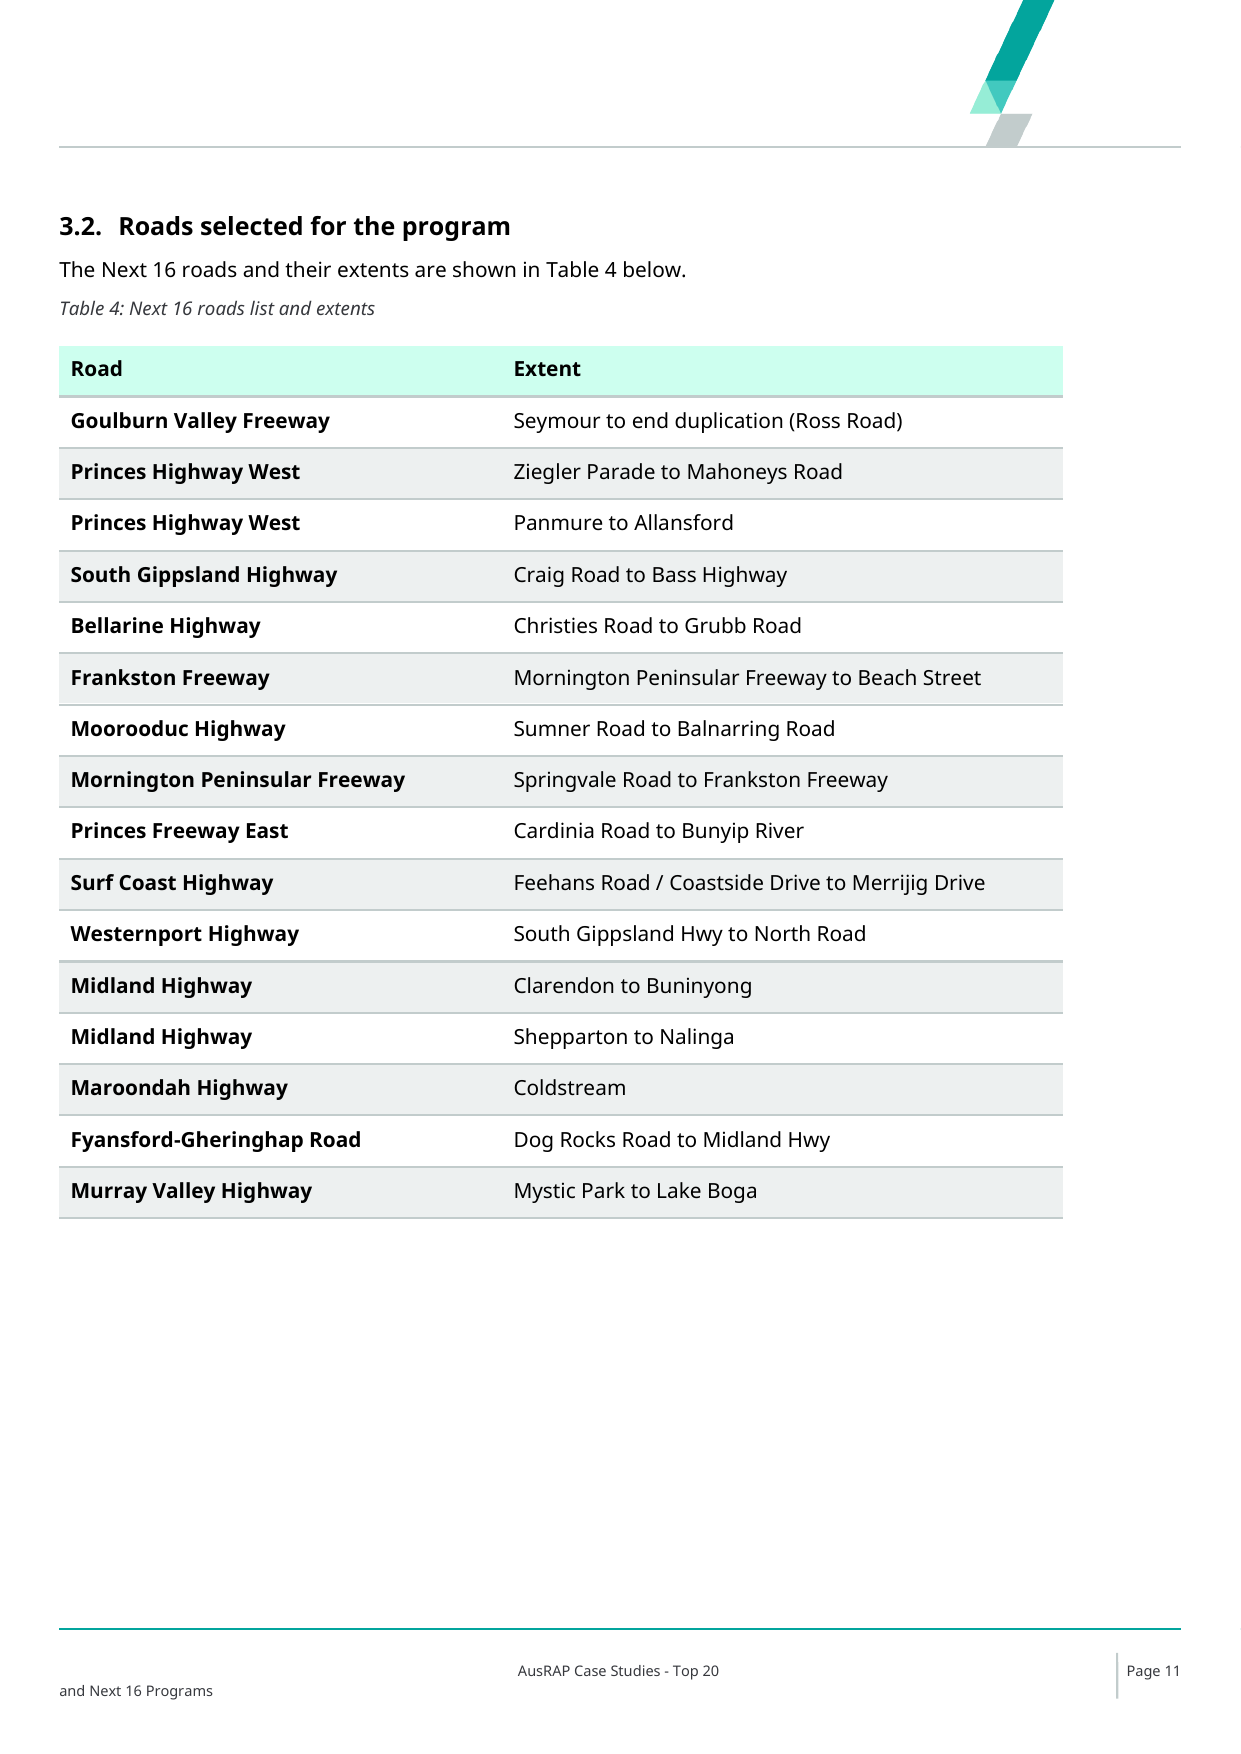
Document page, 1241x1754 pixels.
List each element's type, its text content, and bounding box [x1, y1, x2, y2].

table_cell Feehans Road / Coastside Drive to Merrijig Drive [502, 860, 1063, 909]
table_cell Surf Coast Highway [59, 860, 502, 909]
table_header Road [59, 346, 502, 395]
subtitle Roads selected for the program [59, 208, 1181, 242]
text Table 4: Next 16 roads list and extents [59, 296, 1181, 321]
table_cell Princes Freeway East [59, 808, 502, 858]
table_cell South Gippsland Highway [59, 552, 502, 601]
table_cell Dog Rocks Road to Midland Hwy [502, 1116, 1063, 1166]
table_cell Princes Highway West [59, 500, 502, 549]
table_cell Christies Road to Grubb Road [502, 603, 1063, 652]
table_cell Coldstream [502, 1065, 1063, 1114]
table_cell Clarendon to Buninyong [502, 963, 1063, 1012]
table_cell Princes Highway West [59, 449, 502, 498]
table_cell Murray Valley Highway [59, 1168, 502, 1217]
table_cell Mornington Peninsular Freeway to Beach Street [502, 654, 1063, 703]
table_cell Westernport Highway [59, 911, 502, 960]
table_cell Mornington Peninsular Freeway [59, 757, 502, 806]
table_cell Sumner Road to Balnarring Road [502, 706, 1063, 755]
table_cell Ziegler Parade to Mahoneys Road [502, 449, 1063, 498]
table_cell South Gippsland Hwy to North Road [502, 911, 1063, 960]
table_cell Goulburn Valley Freeway [59, 398, 502, 447]
text The Next 16 roads and their extents are shown in Table 4 below. [59, 255, 1181, 283]
table_cell Springvale Road to Frankston Freeway [502, 757, 1063, 806]
table_cell Moorooduc Highway [59, 706, 502, 755]
table_cell Fyansford-Gheringhap Road [59, 1116, 502, 1166]
table_cell Panmure to Allansford [502, 500, 1063, 549]
table_cell Midland Highway [59, 1014, 502, 1063]
picture [969, 0, 1055, 146]
table_cell Cardinia Road to Bunyip River [502, 808, 1063, 858]
table_header Extent [502, 346, 1063, 395]
table_cell Midland Highway [59, 963, 502, 1012]
table_cell Bellarine Highway [59, 603, 502, 652]
table_cell Frankston Freeway [59, 654, 502, 703]
table_cell Maroondah Highway [59, 1065, 502, 1114]
table_cell Seymour to end duplication (Ross Road) [502, 398, 1063, 447]
table_cell Mystic Park to Lake Boga [502, 1168, 1063, 1217]
table_cell Shepparton to Nalinga [502, 1014, 1063, 1063]
table_cell Craig Road to Bass Highway [502, 552, 1063, 601]
